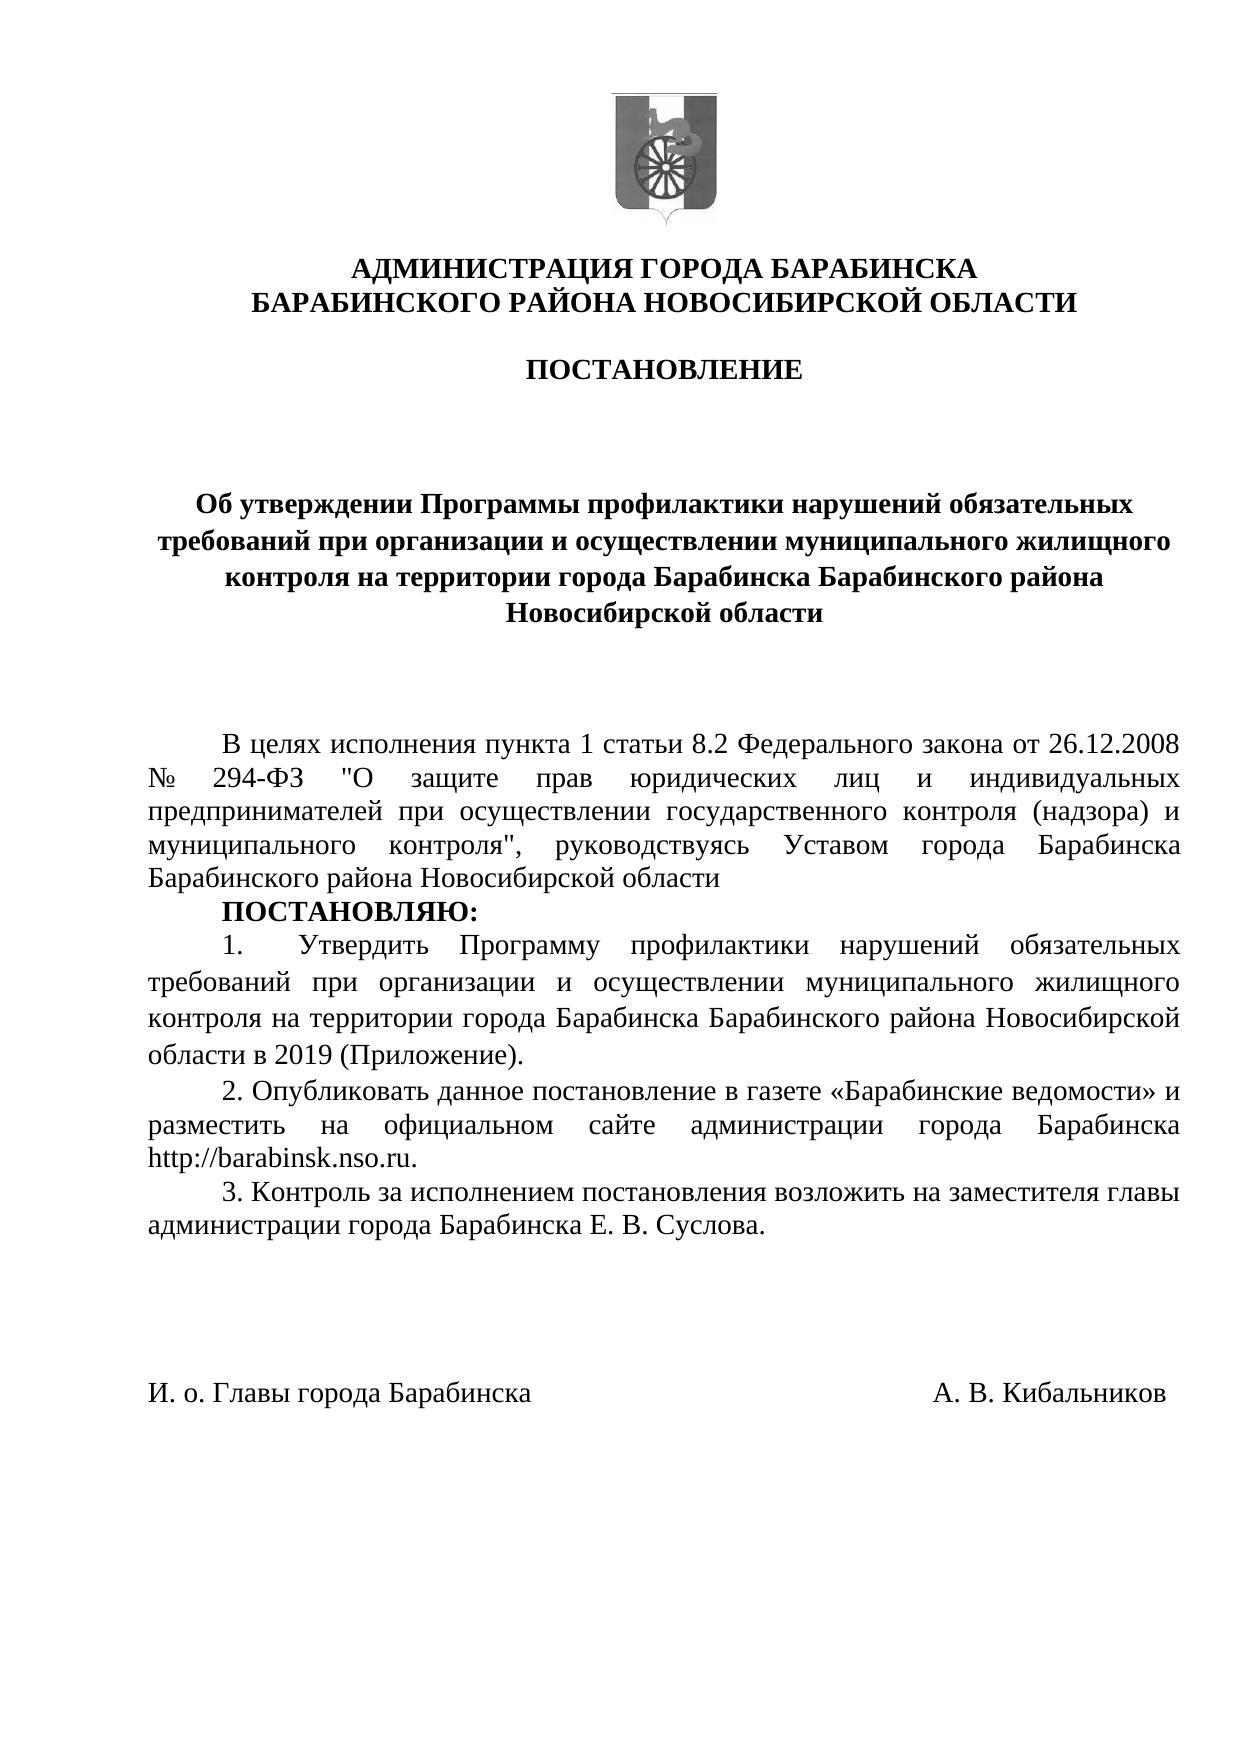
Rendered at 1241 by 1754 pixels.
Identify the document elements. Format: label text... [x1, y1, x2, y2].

text 2. Опубликовать данное постановление в газете «Барабинские ведомости» и разместить на официальном сайте администрации города Барабинска http://barabinsk.nso.ru. [148, 1073, 1181, 1174]
text 3. Контроль за исполнением постановления возложить на заместителя главы администрации города Барабинска Е. В. Суслова. [148, 1174, 1181, 1241]
text Об утверждении Программы профилактики нарушений обязательных требований при организации и осуществлении муниципального жилищного контроля на территории города Барабинска Барабинского района Новосибирской области [148, 486, 1181, 629]
text ПОСТАНОВЛЕНИЕ [148, 352, 1181, 386]
text БАРАБИНСКОГО РАЙОНА НОВОСИБИРСКОЙ ОБЛАСТИ [148, 285, 1181, 318]
text ПОСТАНОВЛЯЮ: [148, 894, 1181, 927]
text АДМИНИСТРАЦИЯ ГОРОДА БАРАБИНСКА [148, 251, 1181, 285]
text И. о. Главы города Барабинска А. В. Кибальников [148, 1375, 1181, 1409]
list Утвердить Программу профилактики нарушений обязательных требований при организации и осуществлении муниципального жилищного контроля на территории города Барабинска Барабинского района Новосибирской области в 2019 (Приложение). [148, 927, 1181, 1070]
text В целях исполнения пункта 1 статьи 8.2 Федерального закона от 26.12.2008 № 294-ФЗ "О защите прав юридических лиц и индивидуальных предпринимателей при осуществлении государственного контроля (надзора) и муниципального контроля", руководствуясь Уставом города Барабинска Барабинского района Новосибирской области [148, 726, 1181, 894]
